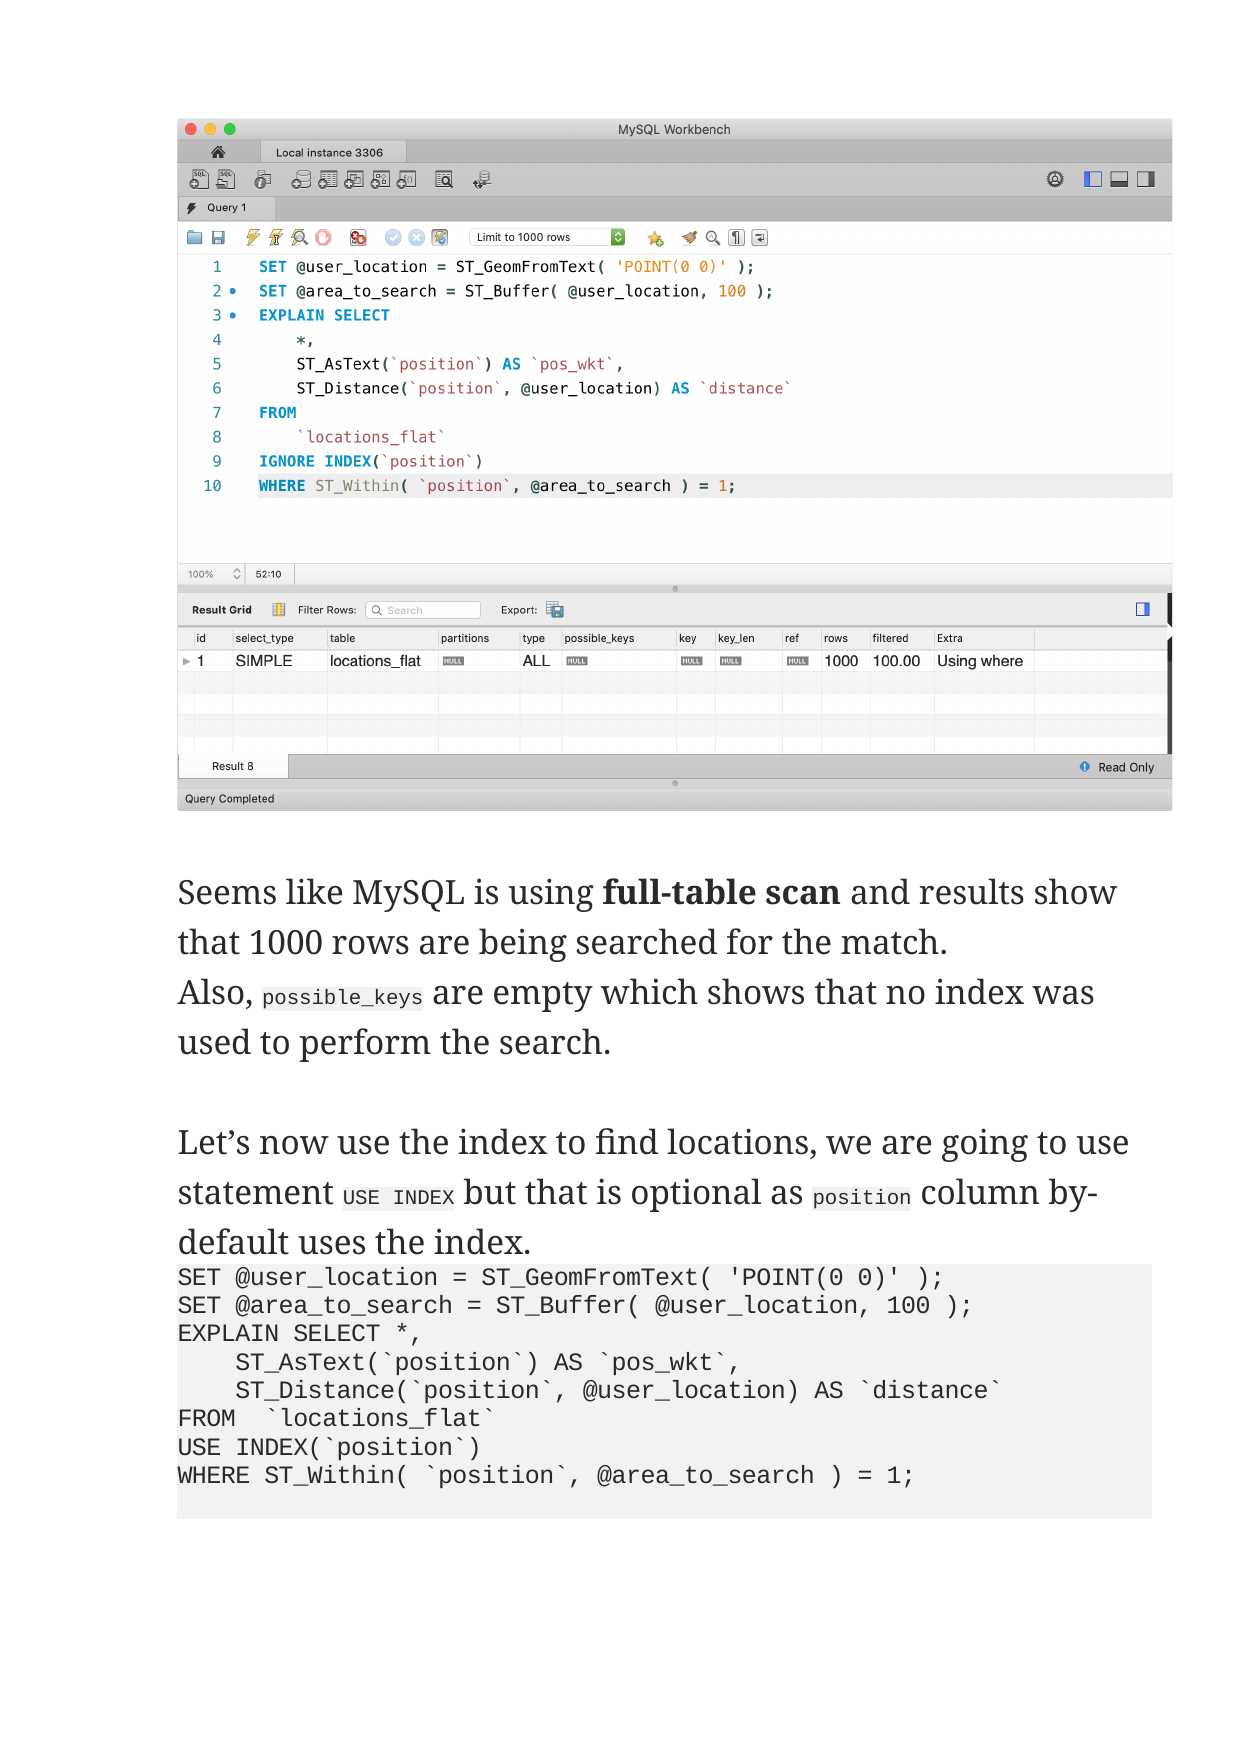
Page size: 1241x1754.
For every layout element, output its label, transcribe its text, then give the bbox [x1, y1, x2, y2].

picture [177, 118, 1173, 811]
text Let’s now use the index to find locations, we are going to use statement USE INDEX but that is optional as position column by-default uses the index. [177, 1114, 1152, 1264]
text Seems like MySQL is using full-table scan and results show that 1000 rows are being searched for the match. Also, possible_keys are empty which shows that no index was used to perform the search. [177, 864, 1152, 1064]
text SET @user_location = ST_GeomFromText( 'POINT(0 0)' ); SET @area_to_search = ST_Buffer( @user_location, 100 ); EXPLAIN SELECT *, ST_AsText(`position`) AS `pos_wkt`, ST_Distance(`position`, @user_location) AS `distance` FROM `locations_flat` USE INDEX(`position`) WHERE ST_Within( `position`, @area_to_search ) = 1; [177, 1264, 1152, 1491]
